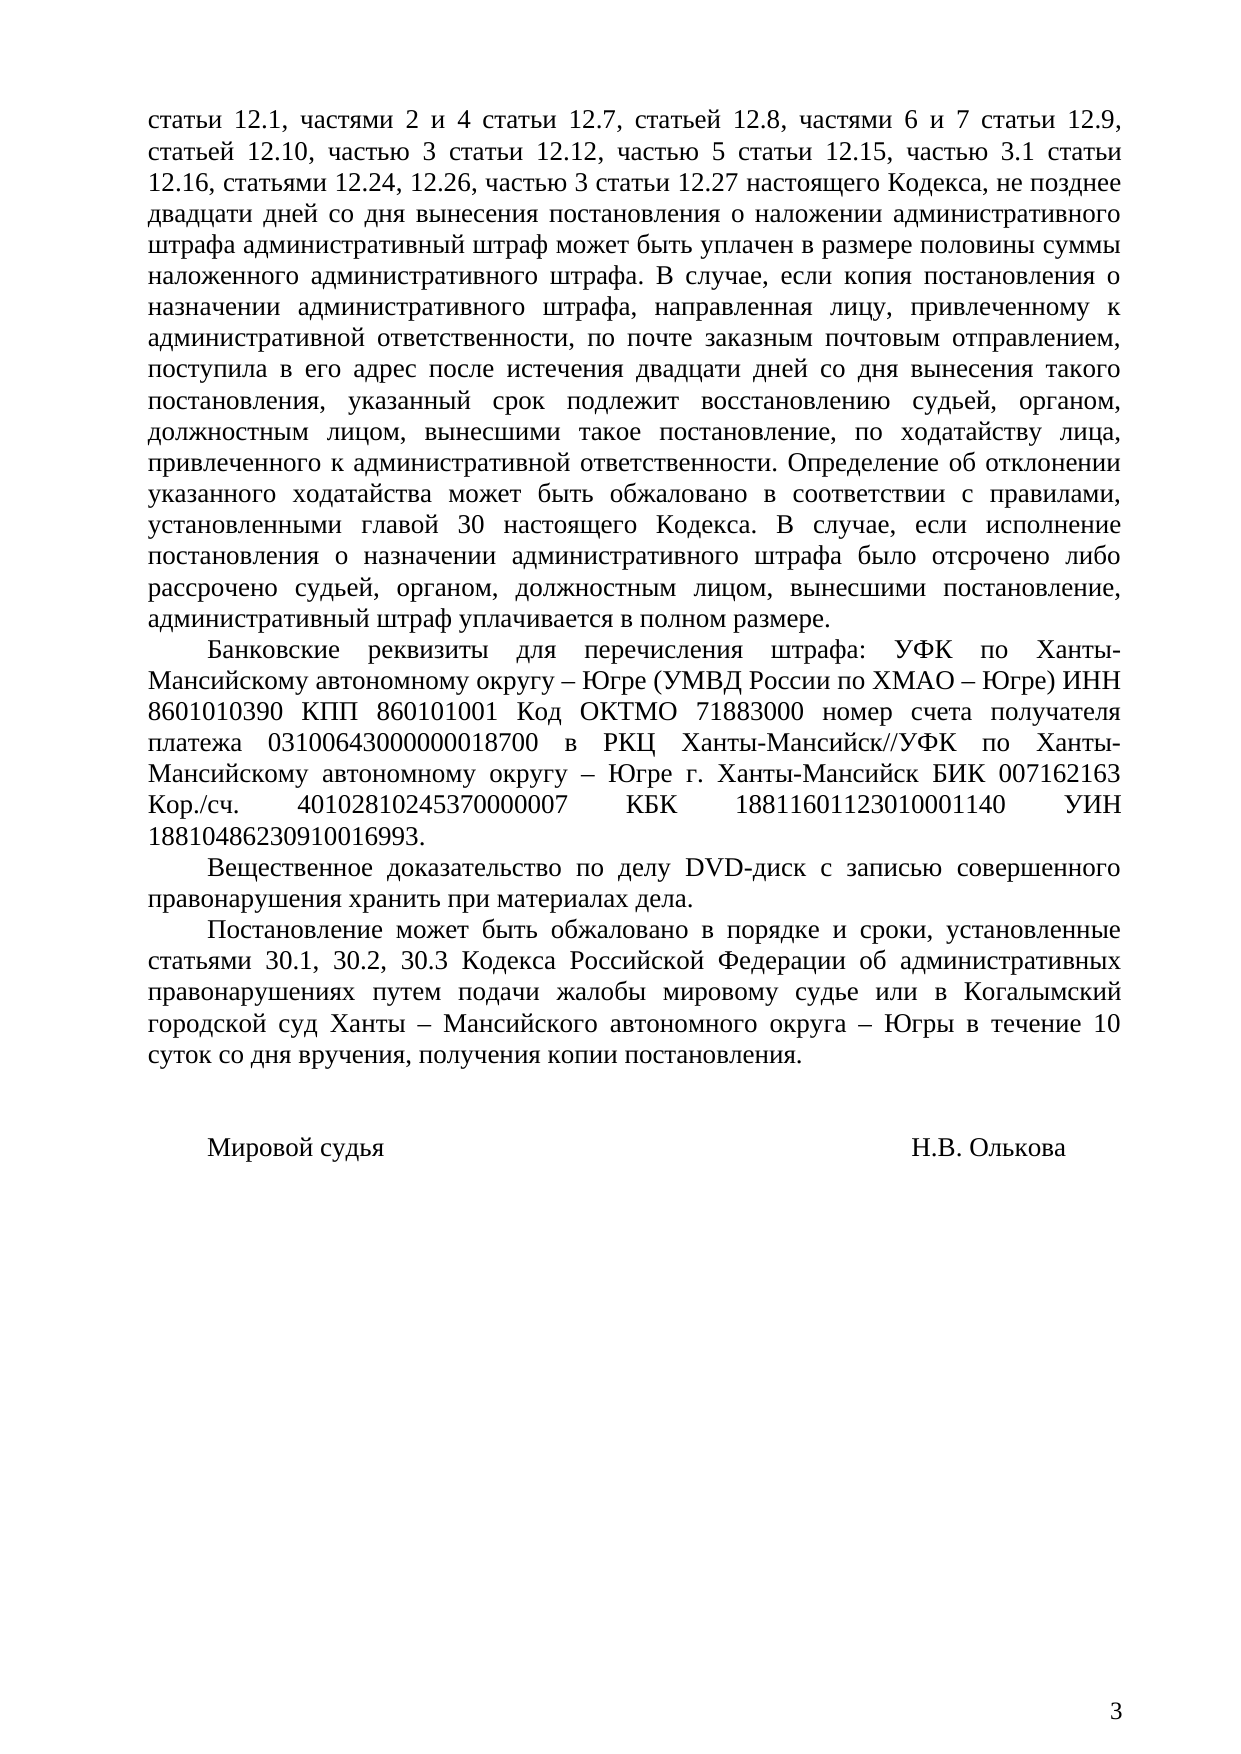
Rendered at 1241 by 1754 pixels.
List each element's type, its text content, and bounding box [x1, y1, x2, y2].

text Вещественное доказательство по делу DVD-диск с записью совершенного правонарушения хранить при материалах дела. [148, 851, 1122, 913]
text Банковские реквизиты для перечисления штрафа: УФК по Ханты-Мансийскому автономному округу – Югре (УМВД России по ХМАО – Югре) ИНН 8601010390 КПП 860101001 Код ОКТМО 71883000 номер счета получателя платежа 03100643000000018700 в РКЦ Ханты-Мансийск//УФК по Ханты-Мансийскому автономному округу – Югре г. Ханты-Мансийск БИК 007162163 Кор./сч. 40102810245370000007 КБК 18811601123010001140 УИН 18810486230910016993. [148, 633, 1122, 851]
text Мировой судья Н.В. Олькова [148, 1131, 1122, 1162]
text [148, 103, 1122, 633]
text Постановление может быть обжаловано в порядке и сроки, установленные статьями 30.1, 30.2, 30.3 Кодекса Российской Федерации об административных правонарушениях путем подачи жалобы мировому судье или в Когалымский городской суд Ханты – Мансийского автономного округа – Югры в течение 10 суток со дня вручения, получения копии постановления. [148, 913, 1122, 1069]
